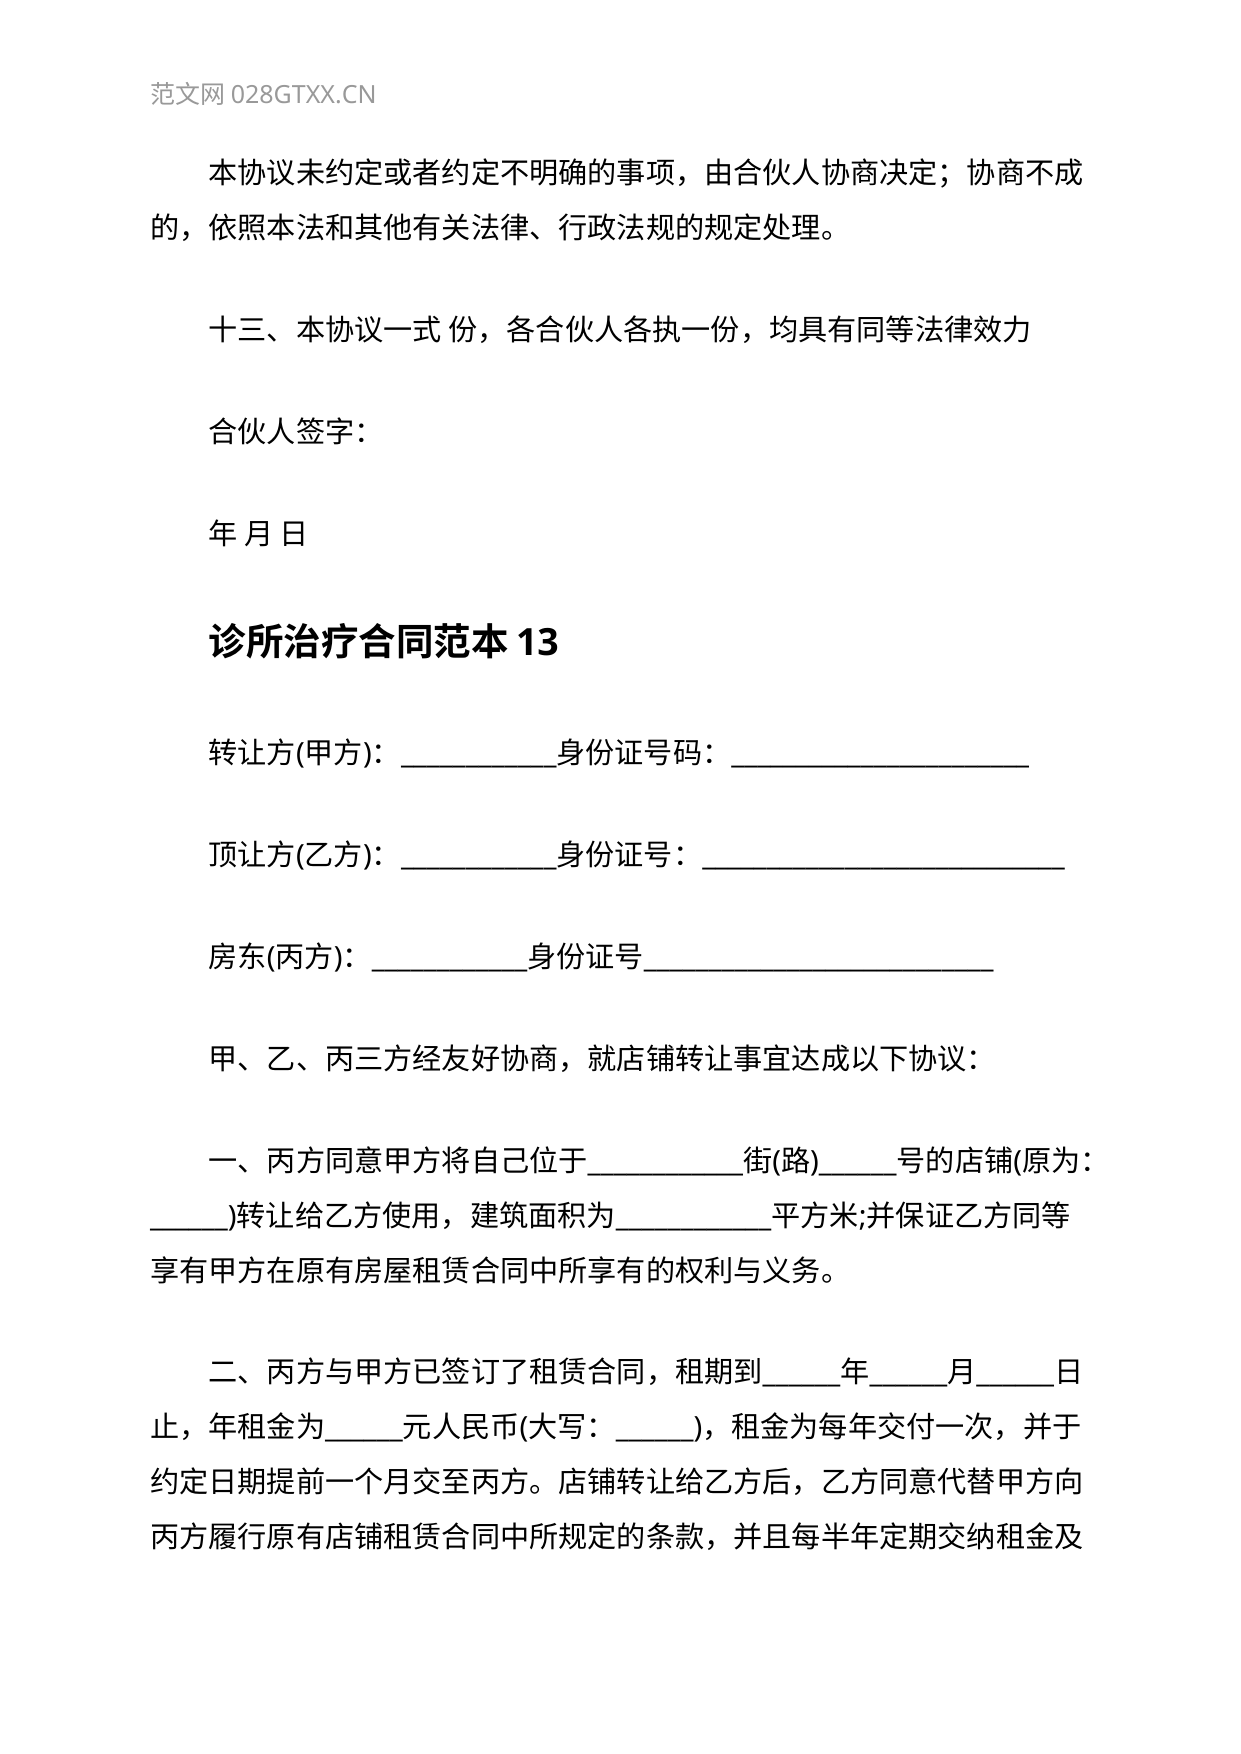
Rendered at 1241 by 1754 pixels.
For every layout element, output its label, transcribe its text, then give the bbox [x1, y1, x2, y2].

text 合伙人签字： [150, 408, 1090, 451]
text 甲、乙、丙三方经友好协商，就店铺转让事宜达成以下协议： [150, 1036, 1090, 1078]
text 十三、本协议一式 份，各合伙人各执一份，均具有同等法律效力 [150, 307, 1090, 349]
text 本协议未约定或者约定不明确的事项，由合伙人协商决定；协商不成的，依照本法和其他有关法律、行政法规的规定处理。 [150, 150, 1090, 247]
text 房东(丙方)：____________身份证号___________________________ [150, 933, 1090, 976]
text 年 月 日 [150, 510, 1090, 552]
text 转让方(甲方)：____________身份证号码：_______________________ [150, 729, 1090, 772]
text 一、丙方同意甲方将自己位于____________街(路)______号的店铺(原为：______)转让给乙方使用，建筑面积为____________平方米;并保证乙方同等享有甲方在原有房屋租赁合同中所享有的权利与义务。 [150, 1137, 1090, 1289]
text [150, 1349, 1090, 1556]
text 顶让方(乙方)：____________身份证号：____________________________ [150, 832, 1090, 874]
text 诊所治疗合同范本13 [150, 612, 1090, 666]
